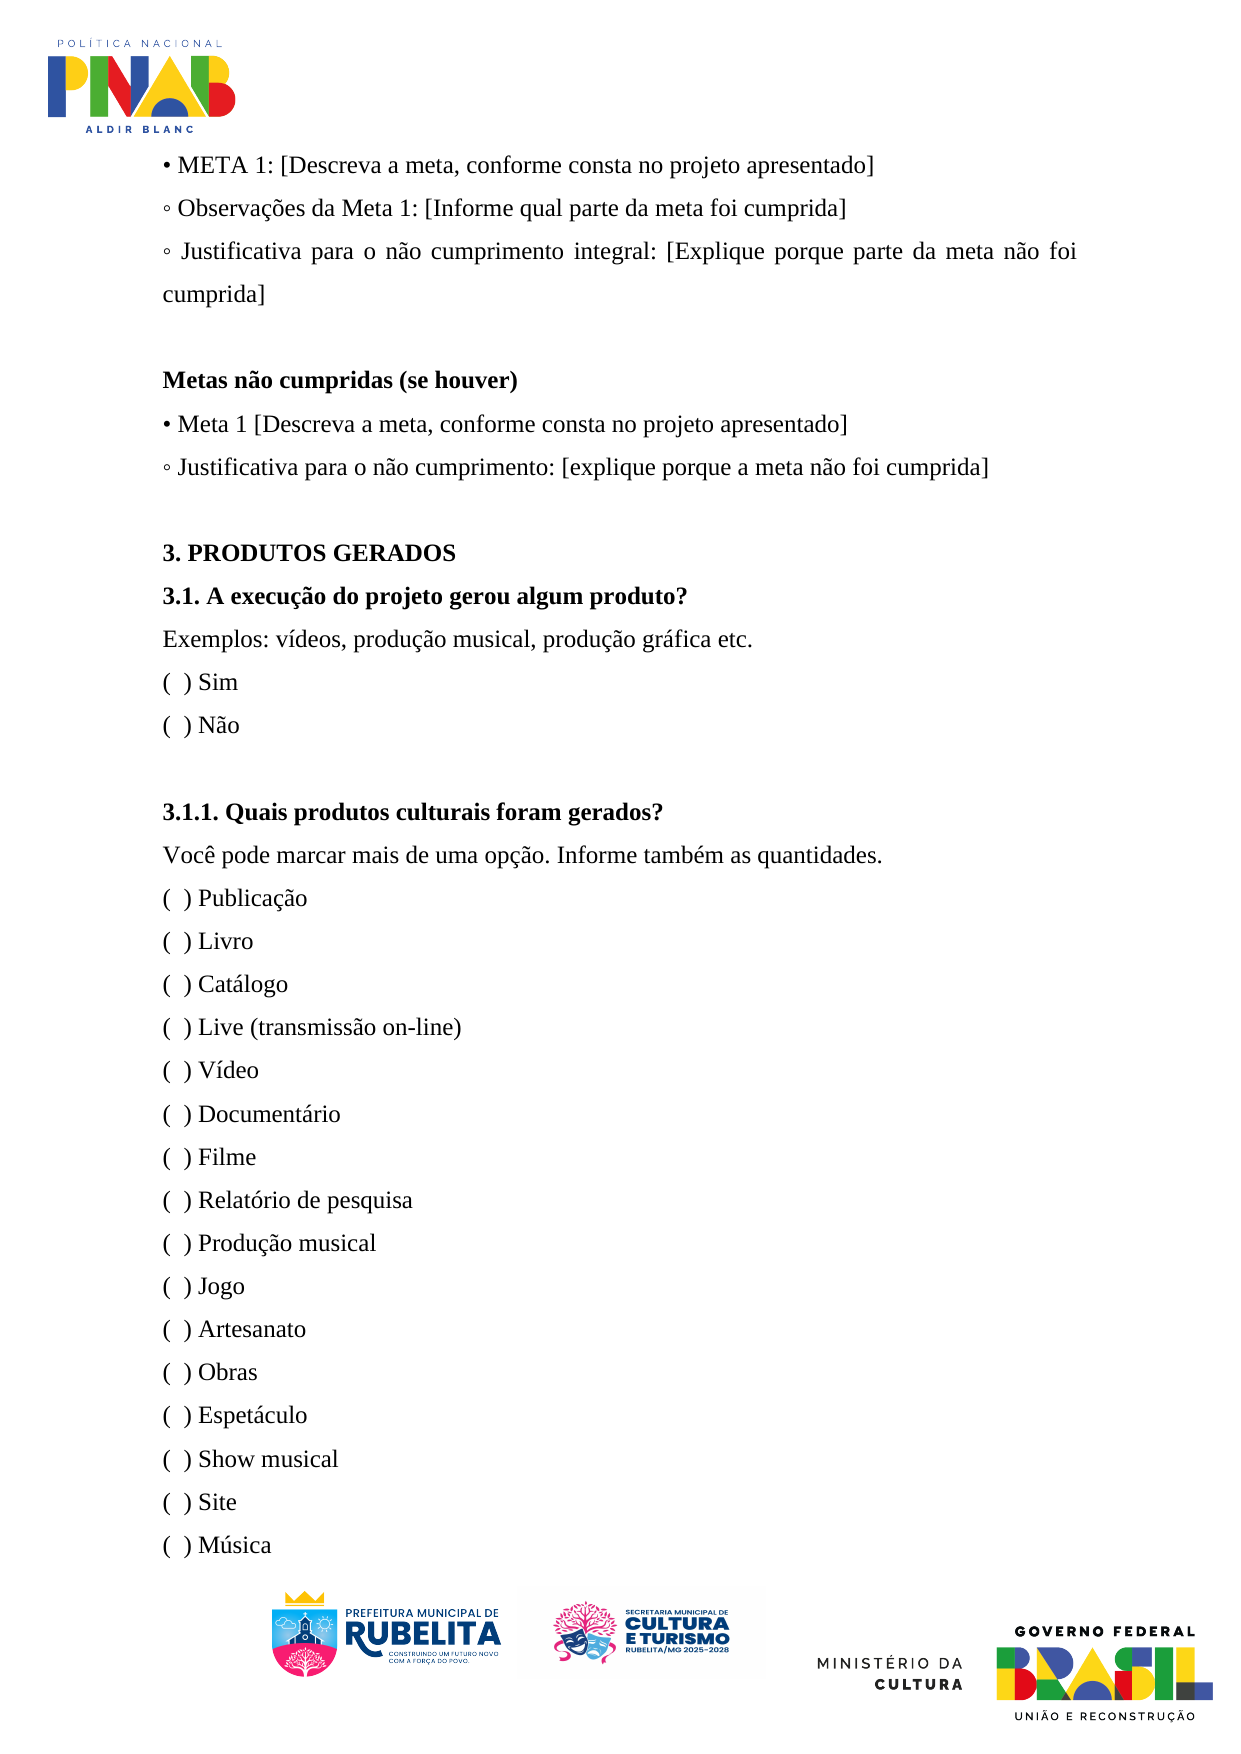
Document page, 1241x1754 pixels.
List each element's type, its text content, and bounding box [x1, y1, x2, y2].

text Exemplos: vídeos, produção musical, produção gráfica etc. [162, 624, 1078, 653]
text ( ) Publicação [162, 883, 1078, 912]
text ( ) Obras [162, 1357, 1078, 1386]
text 3.1. A execução do projeto gerou algum produto? [162, 581, 1078, 610]
text • Meta 1 [Descreva a meta, conforme consta no projeto apresentado] [162, 409, 1078, 437]
text ( ) Show musical [162, 1444, 1078, 1472]
text ◦ Justificativa para o não cumprimento: [explique porque a meta não foi cumprida] [162, 452, 1078, 481]
text ( ) Filme [162, 1142, 1078, 1171]
text ◦ Observações da Meta 1: [Informe qual parte da meta foi cumprida] [162, 193, 1078, 222]
text ( ) Música [162, 1530, 1078, 1559]
text ( ) Produção musical [162, 1228, 1078, 1257]
text ( ) Catálogo [162, 969, 1078, 998]
text ( ) Não [162, 711, 1078, 739]
text ( ) Site [162, 1487, 1078, 1516]
text ( ) Espetáculo [162, 1401, 1078, 1429]
text ( ) Jogo [162, 1271, 1078, 1300]
text ( ) Documentário [162, 1099, 1078, 1127]
text ( ) Relatório de pesquisa [162, 1185, 1078, 1214]
text ( ) Livro [162, 926, 1078, 955]
text ( ) Sim [162, 667, 1078, 696]
text 3. PRODUTOS GERADOS [162, 538, 1078, 567]
text ( ) Artesanato [162, 1314, 1078, 1343]
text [162, 150, 1078, 179]
text Metas não cumpridas (se houver) [162, 366, 1078, 394]
text Você pode marcar mais de uma opção. Informe também as quantidades. [162, 840, 1078, 869]
text 3.1.1. Quais produtos culturais foram gerados? [162, 797, 1078, 826]
picture [3, 2, 1241, 1752]
text ( ) Vídeo [162, 1056, 1078, 1084]
text ( ) Live (transmissão on-line) [162, 1012, 1078, 1041]
text ◦ Justificativa para o não cumprimento integral: [Explique porque parte da meta não foi cumprida] [162, 236, 1078, 308]
